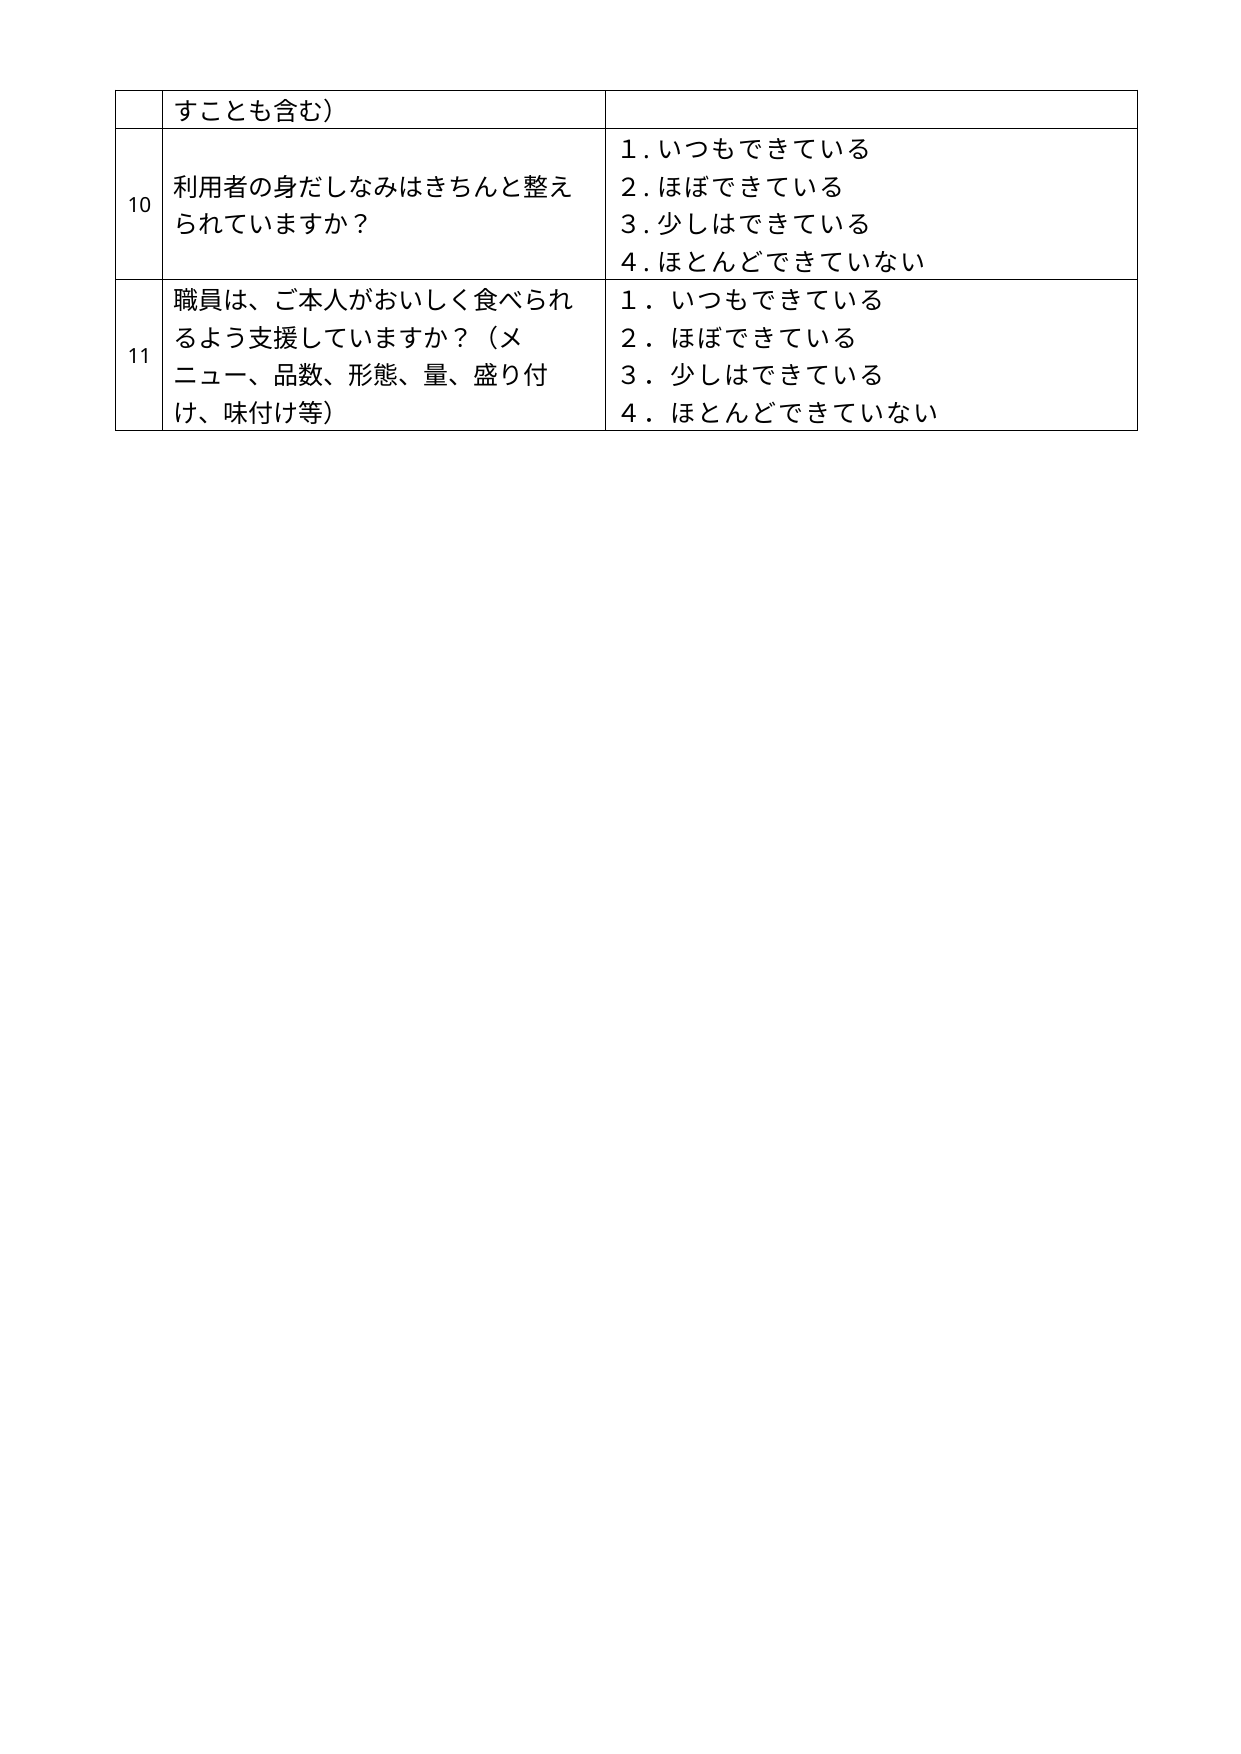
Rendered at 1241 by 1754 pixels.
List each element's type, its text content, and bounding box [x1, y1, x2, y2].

table_cell 9 [116, 91, 162, 128]
table_cell １．いつもできている ２．ほぼできている ３．少しはできている ４．ほとんどできていない [606, 280, 1137, 430]
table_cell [606, 91, 1137, 128]
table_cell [163, 91, 605, 128]
table_cell 11 [116, 280, 162, 430]
table_cell 利用者の身だしなみはきちんと整えられていますか？ [163, 129, 605, 279]
table_cell いつもできている ほぼできている 少しはできている ほとんどできていない [606, 129, 1137, 279]
table_cell 職員は、ご本人がおいしく食べられるよう支援していますか？（メニュー、品数、形態、量、盛り付け、味付け等） [163, 280, 605, 430]
table_cell 10 [116, 129, 162, 279]
